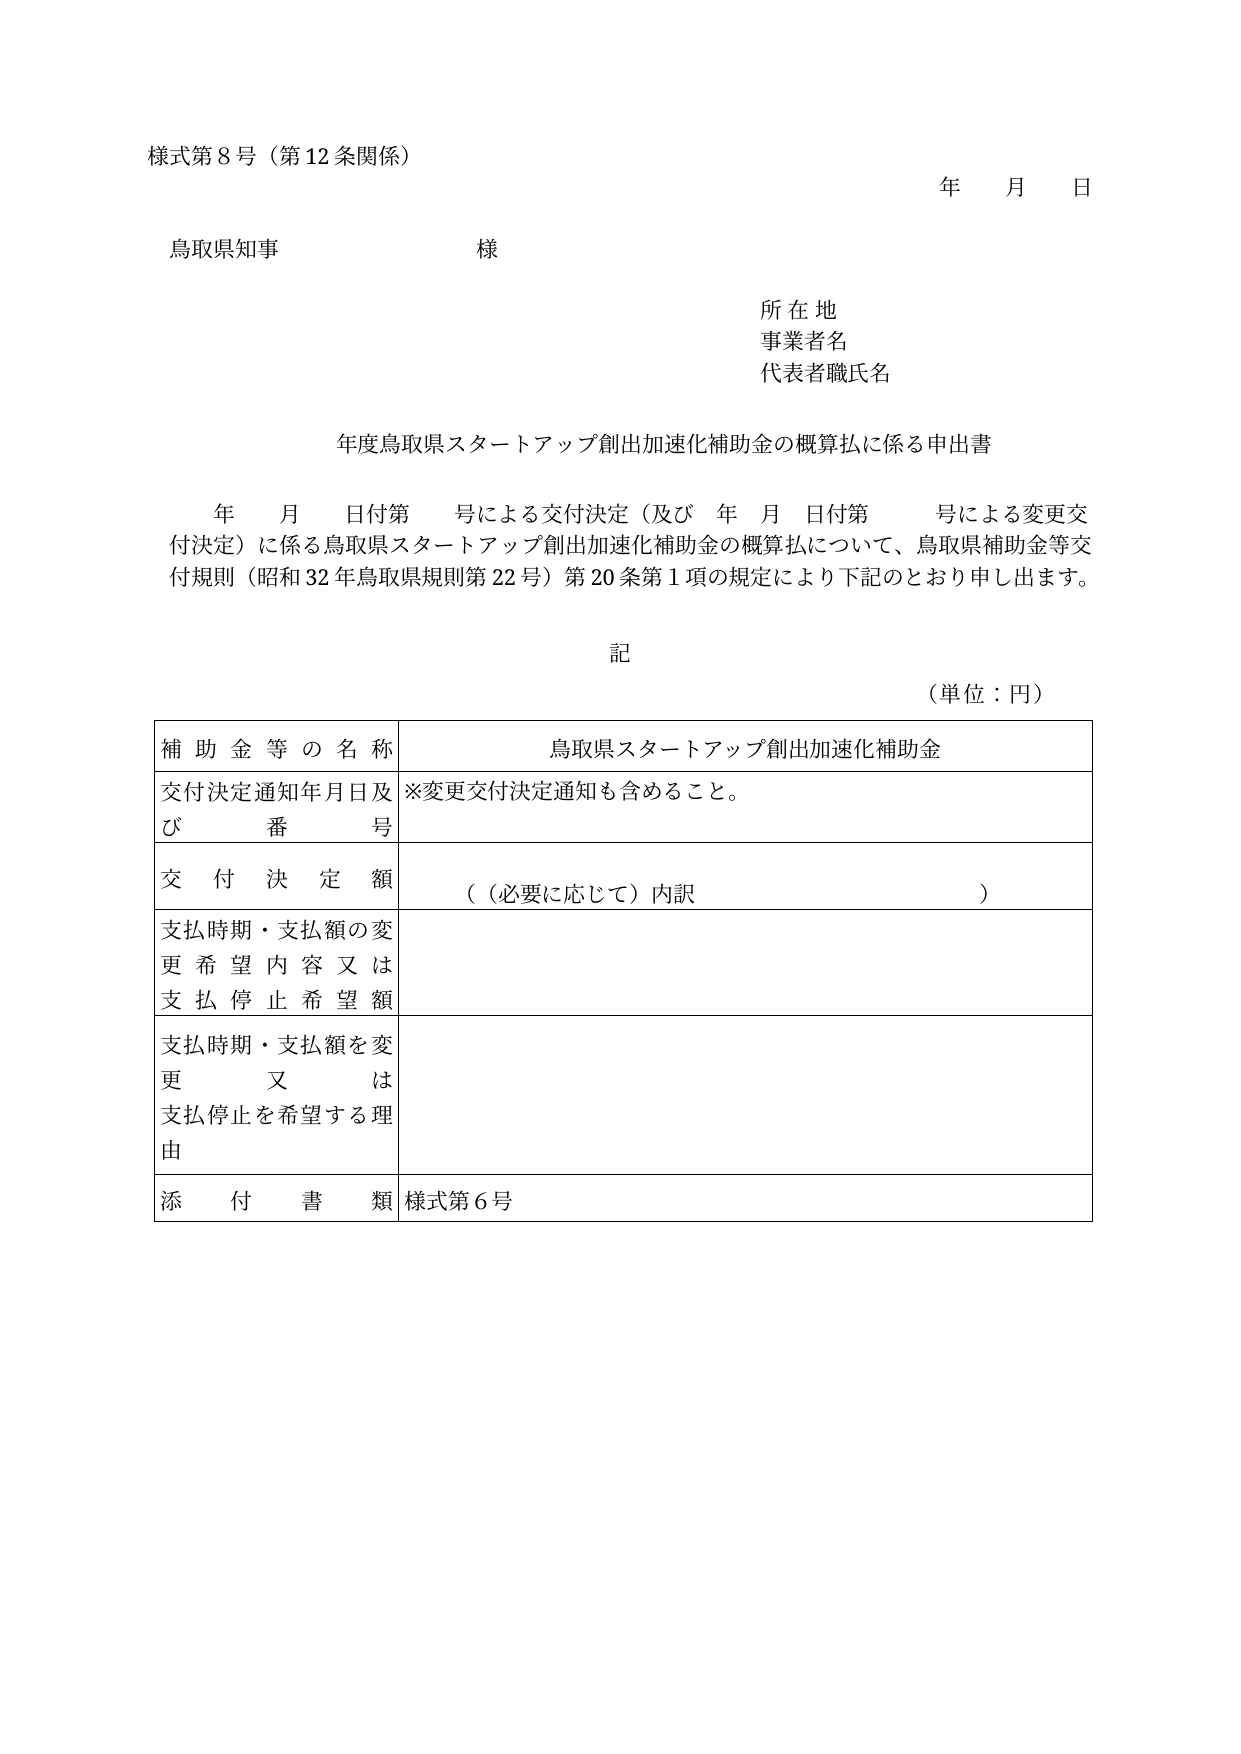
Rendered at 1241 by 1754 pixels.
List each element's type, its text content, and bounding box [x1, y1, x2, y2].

table_cell 交付決定通知年月日及び番号 [155, 772, 398, 842]
text （単位：円） [148, 678, 1092, 709]
table_cell 支払時期・支払額の変更希望内容又は 支払停止希望額 [155, 910, 398, 1014]
text 年度鳥取県スタートアップ創出加速化補助金の概算払に係る申出書 [148, 427, 1092, 459]
table_cell ※変更交付決定通知も含めること。 [399, 772, 1092, 842]
text 記 [148, 636, 1092, 667]
text 所在地 [760, 293, 1092, 324]
text 事業者名 [760, 324, 1092, 356]
text 年 月 日 [148, 171, 1092, 202]
table_cell 添付書類 [155, 1175, 398, 1221]
table_header 補助金等の名称 [155, 721, 398, 771]
text 年 月 日付第 号による交付決定（及び 年 月 日付第 号による変更交付決定）に係る鳥取県スタートアップ創出加速化補助金の概算払について、鳥取県補助金等交付規則（昭和32年鳥取県規則第22号）第20条第１項の規定により下記のとおり申し出ます。 [148, 497, 1092, 591]
table_header 鳥取県スタートアップ創出加速化補助金 [399, 721, 1092, 771]
text 代表者職氏名 [760, 356, 1092, 387]
table_cell 交付決定額 [155, 843, 398, 909]
table_cell [399, 910, 1092, 1014]
table_cell 様式第６号 [399, 1175, 1092, 1221]
text 鳥取県知事 様 [148, 232, 1000, 263]
table_cell （（必要に応じて）内訳 ） [399, 843, 1092, 909]
text 様式第８号（第12条関係） [148, 139, 1092, 171]
table_cell 支払時期・支払額を変更又は 支払停止を希望する理由 [155, 1016, 398, 1174]
table_cell [399, 1016, 1092, 1174]
